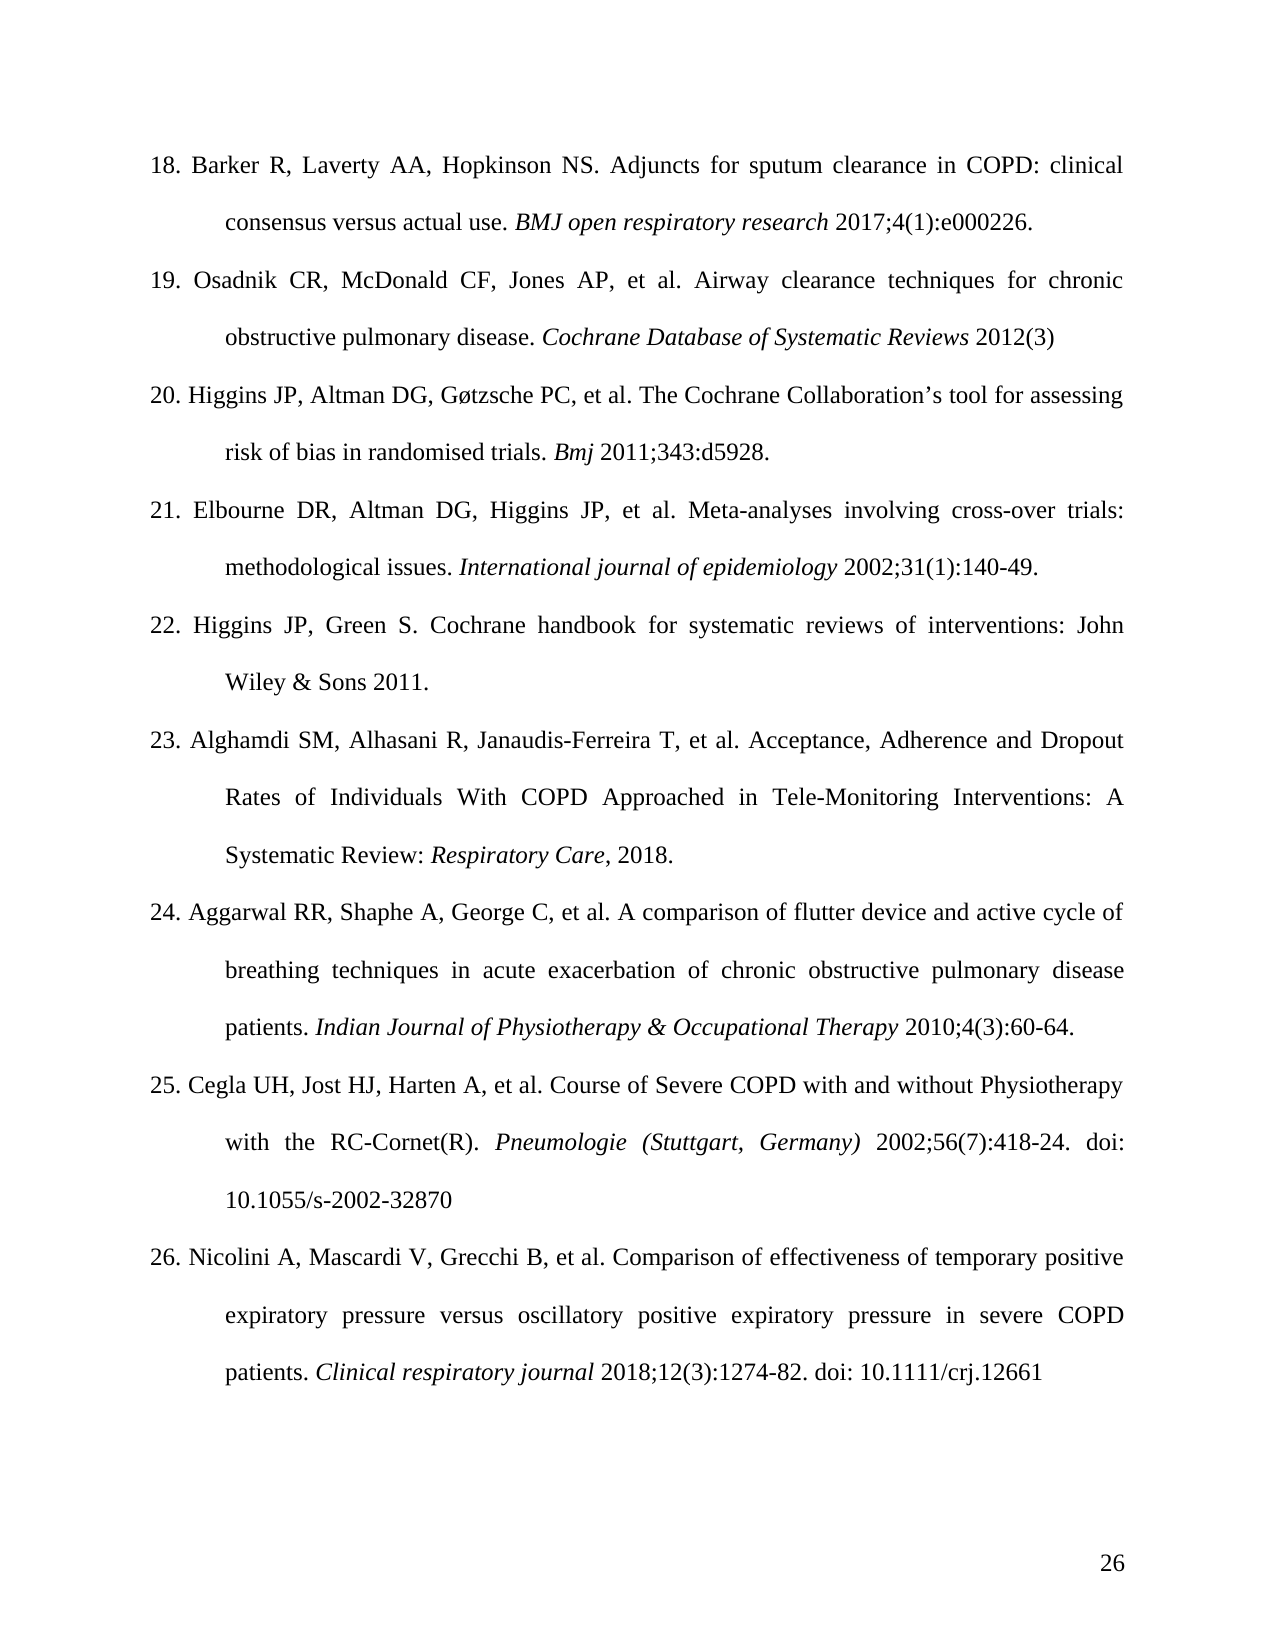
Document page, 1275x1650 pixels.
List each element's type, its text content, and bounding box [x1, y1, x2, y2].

text 23. Alghamdi SM, Alhasani R, Janaudis-Ferreira T, et al. Acceptance, Adherence and Dropout Rates of Individuals With COPD Approached in Tele-Monitoring Interventions: A Systematic Review: Respiratory Care, 2018. [150, 725, 1125, 869]
text 22. Higgins JP, Green S. Cochrane handbook for systematic reviews of interventions: John Wiley & Sons 2011. [150, 610, 1125, 696]
text 20. Higgins JP, Altman DG, Gøtzsche PC, et al. The Cochrane Collaboration’s tool for assessing risk of bias in randomised trials. Bmj 2011;343:d5928. [150, 380, 1125, 466]
text 26. Nicolini A, Mascardi V, Grecchi B, et al. Comparison of effectiveness of temporary positive expiratory pressure versus oscillatory positive expiratory pressure in severe COPD patients. Clinical respiratory journal 2018;12(3):1274‐82. doi: 10.1111/crj.12661 [150, 1242, 1125, 1386]
text 24. Aggarwal RR, Shaphe A, George C, et al. A comparison of flutter device and active cycle of breathing techniques in acute exacerbation of chronic obstructive pulmonary disease patients. Indian Journal of Physiotherapy & Occupational Therapy 2010;4(3):60-64. [150, 897, 1125, 1041]
text 21. Elbourne DR, Altman DG, Higgins JP, et al. Meta-analyses involving cross-over trials: methodological issues. International journal of epidemiology 2002;31(1):140-49. [150, 495, 1125, 581]
text 19. Osadnik CR, McDonald CF, Jones AP, et al. Airway clearance techniques for chronic obstructive pulmonary disease. Cochrane Database of Systematic Reviews 2012(3) [150, 265, 1125, 351]
text 25. Cegla UH, Jost HJ, Harten A, et al. Course of Severe COPD with and without Physiotherapy with the RC-Cornet(R). Pneumologie (Stuttgart, Germany) 2002;56(7):418-24. doi: 10.1055/s-2002-32870 [150, 1070, 1125, 1214]
text 18. Barker R, Laverty AA, Hopkinson NS. Adjuncts for sputum clearance in COPD: clinical consensus versus actual use. BMJ open respiratory research 2017;4(1):e000226. [150, 150, 1125, 236]
